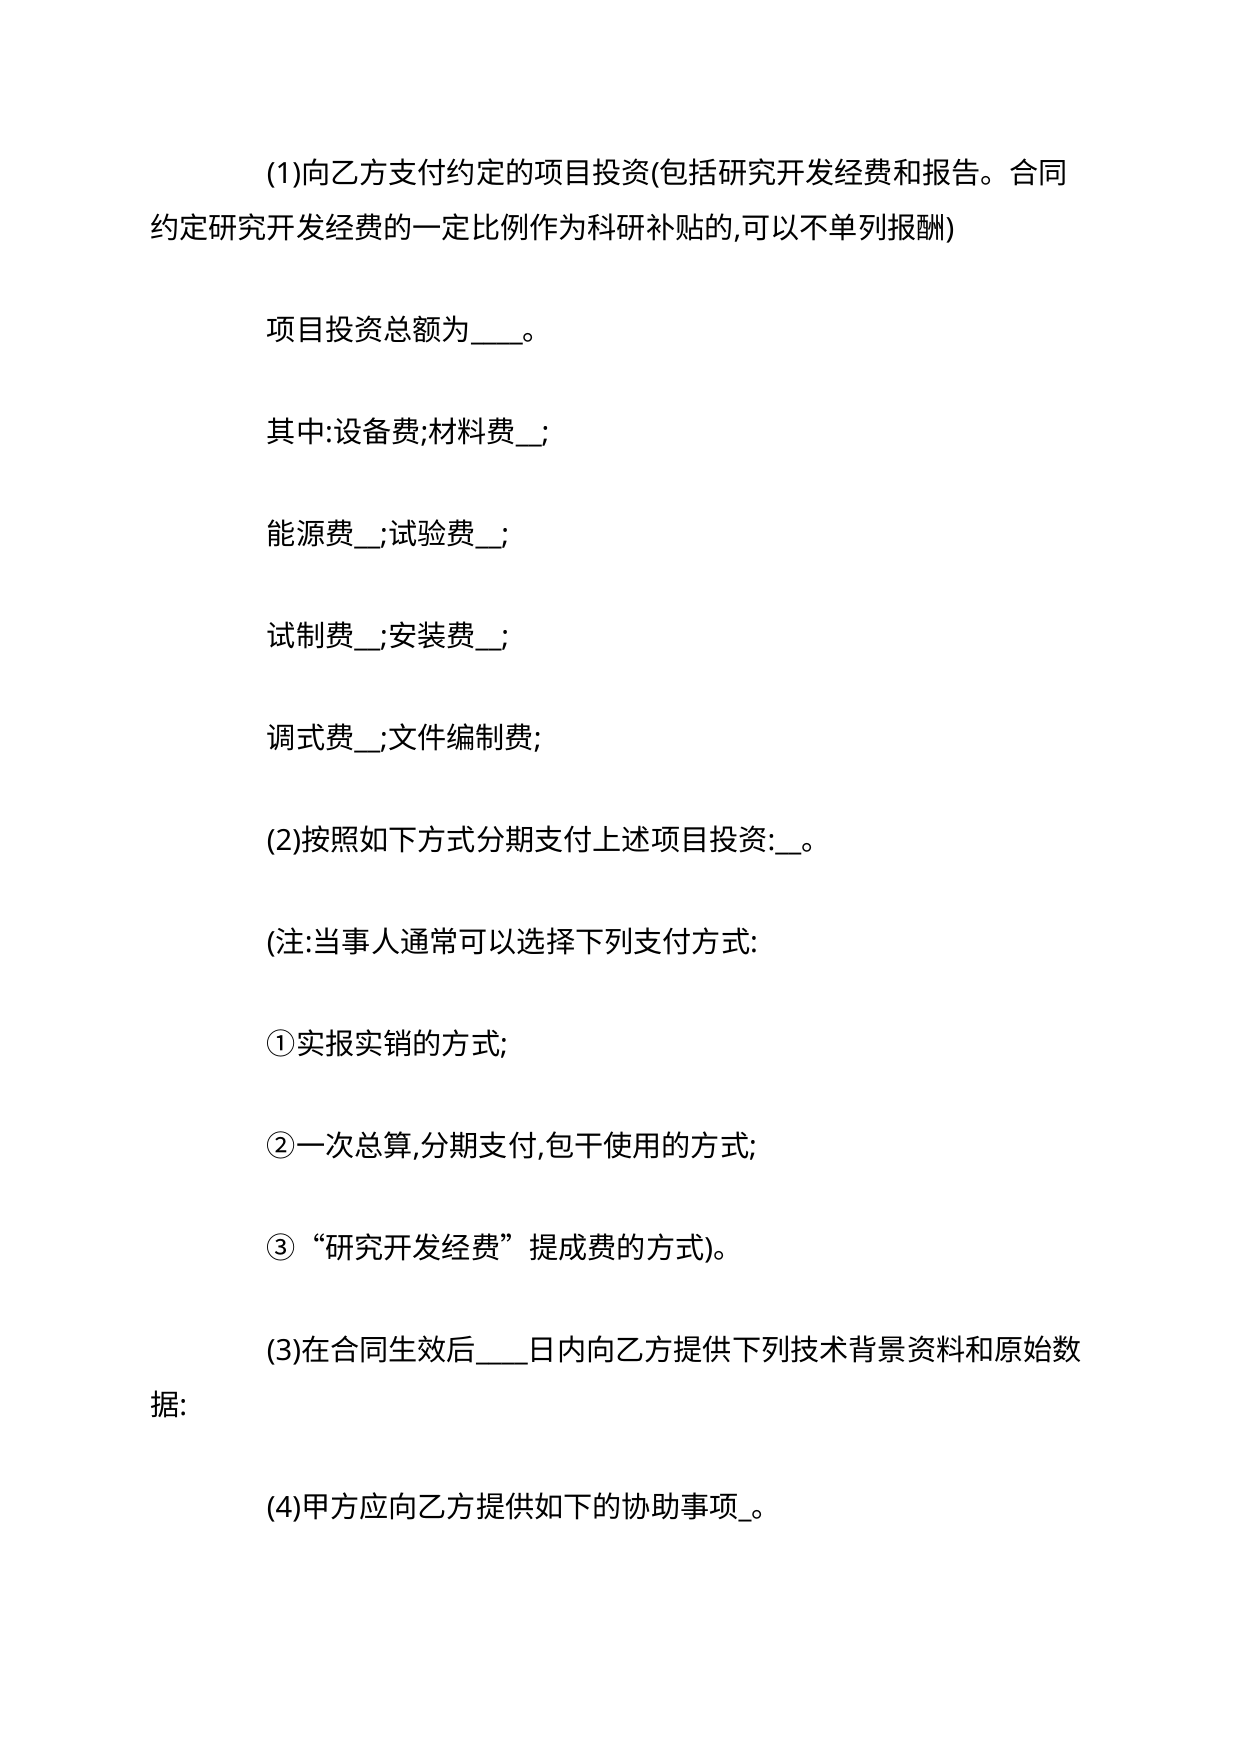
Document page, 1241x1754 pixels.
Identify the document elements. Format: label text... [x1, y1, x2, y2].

text (2)按照如下方式分期支付上述项目投资:__。 [150, 817, 1090, 859]
text (1)向乙方支付约定的项目投资(包括研究开发经费和报告。合同约定研究开发经费的一定比例作为科研补贴的,可以不单列报酬) [150, 150, 1090, 247]
text (3)在合同生效后____日内向乙方提供下列技术背景资料和原始数据: [150, 1327, 1090, 1424]
text ③“研究开发经费”提成费的方式)。 [150, 1225, 1090, 1267]
text 项目投资总额为____。 [150, 307, 1090, 349]
text 能源费__;试验费__; [150, 511, 1090, 553]
text 调式费__;文件编制费; [150, 715, 1090, 757]
text ②一次总算,分期支付,包干使用的方式; [150, 1123, 1090, 1165]
text (注:当事人通常可以选择下列支付方式: [150, 919, 1090, 961]
text 试制费__;安装费__; [150, 613, 1090, 655]
text ①实报实销的方式; [150, 1021, 1090, 1063]
text (4)甲方应向乙方提供如下的协助事项_。 [150, 1484, 1090, 1526]
text 其中:设备费;材料费__; [150, 409, 1090, 451]
